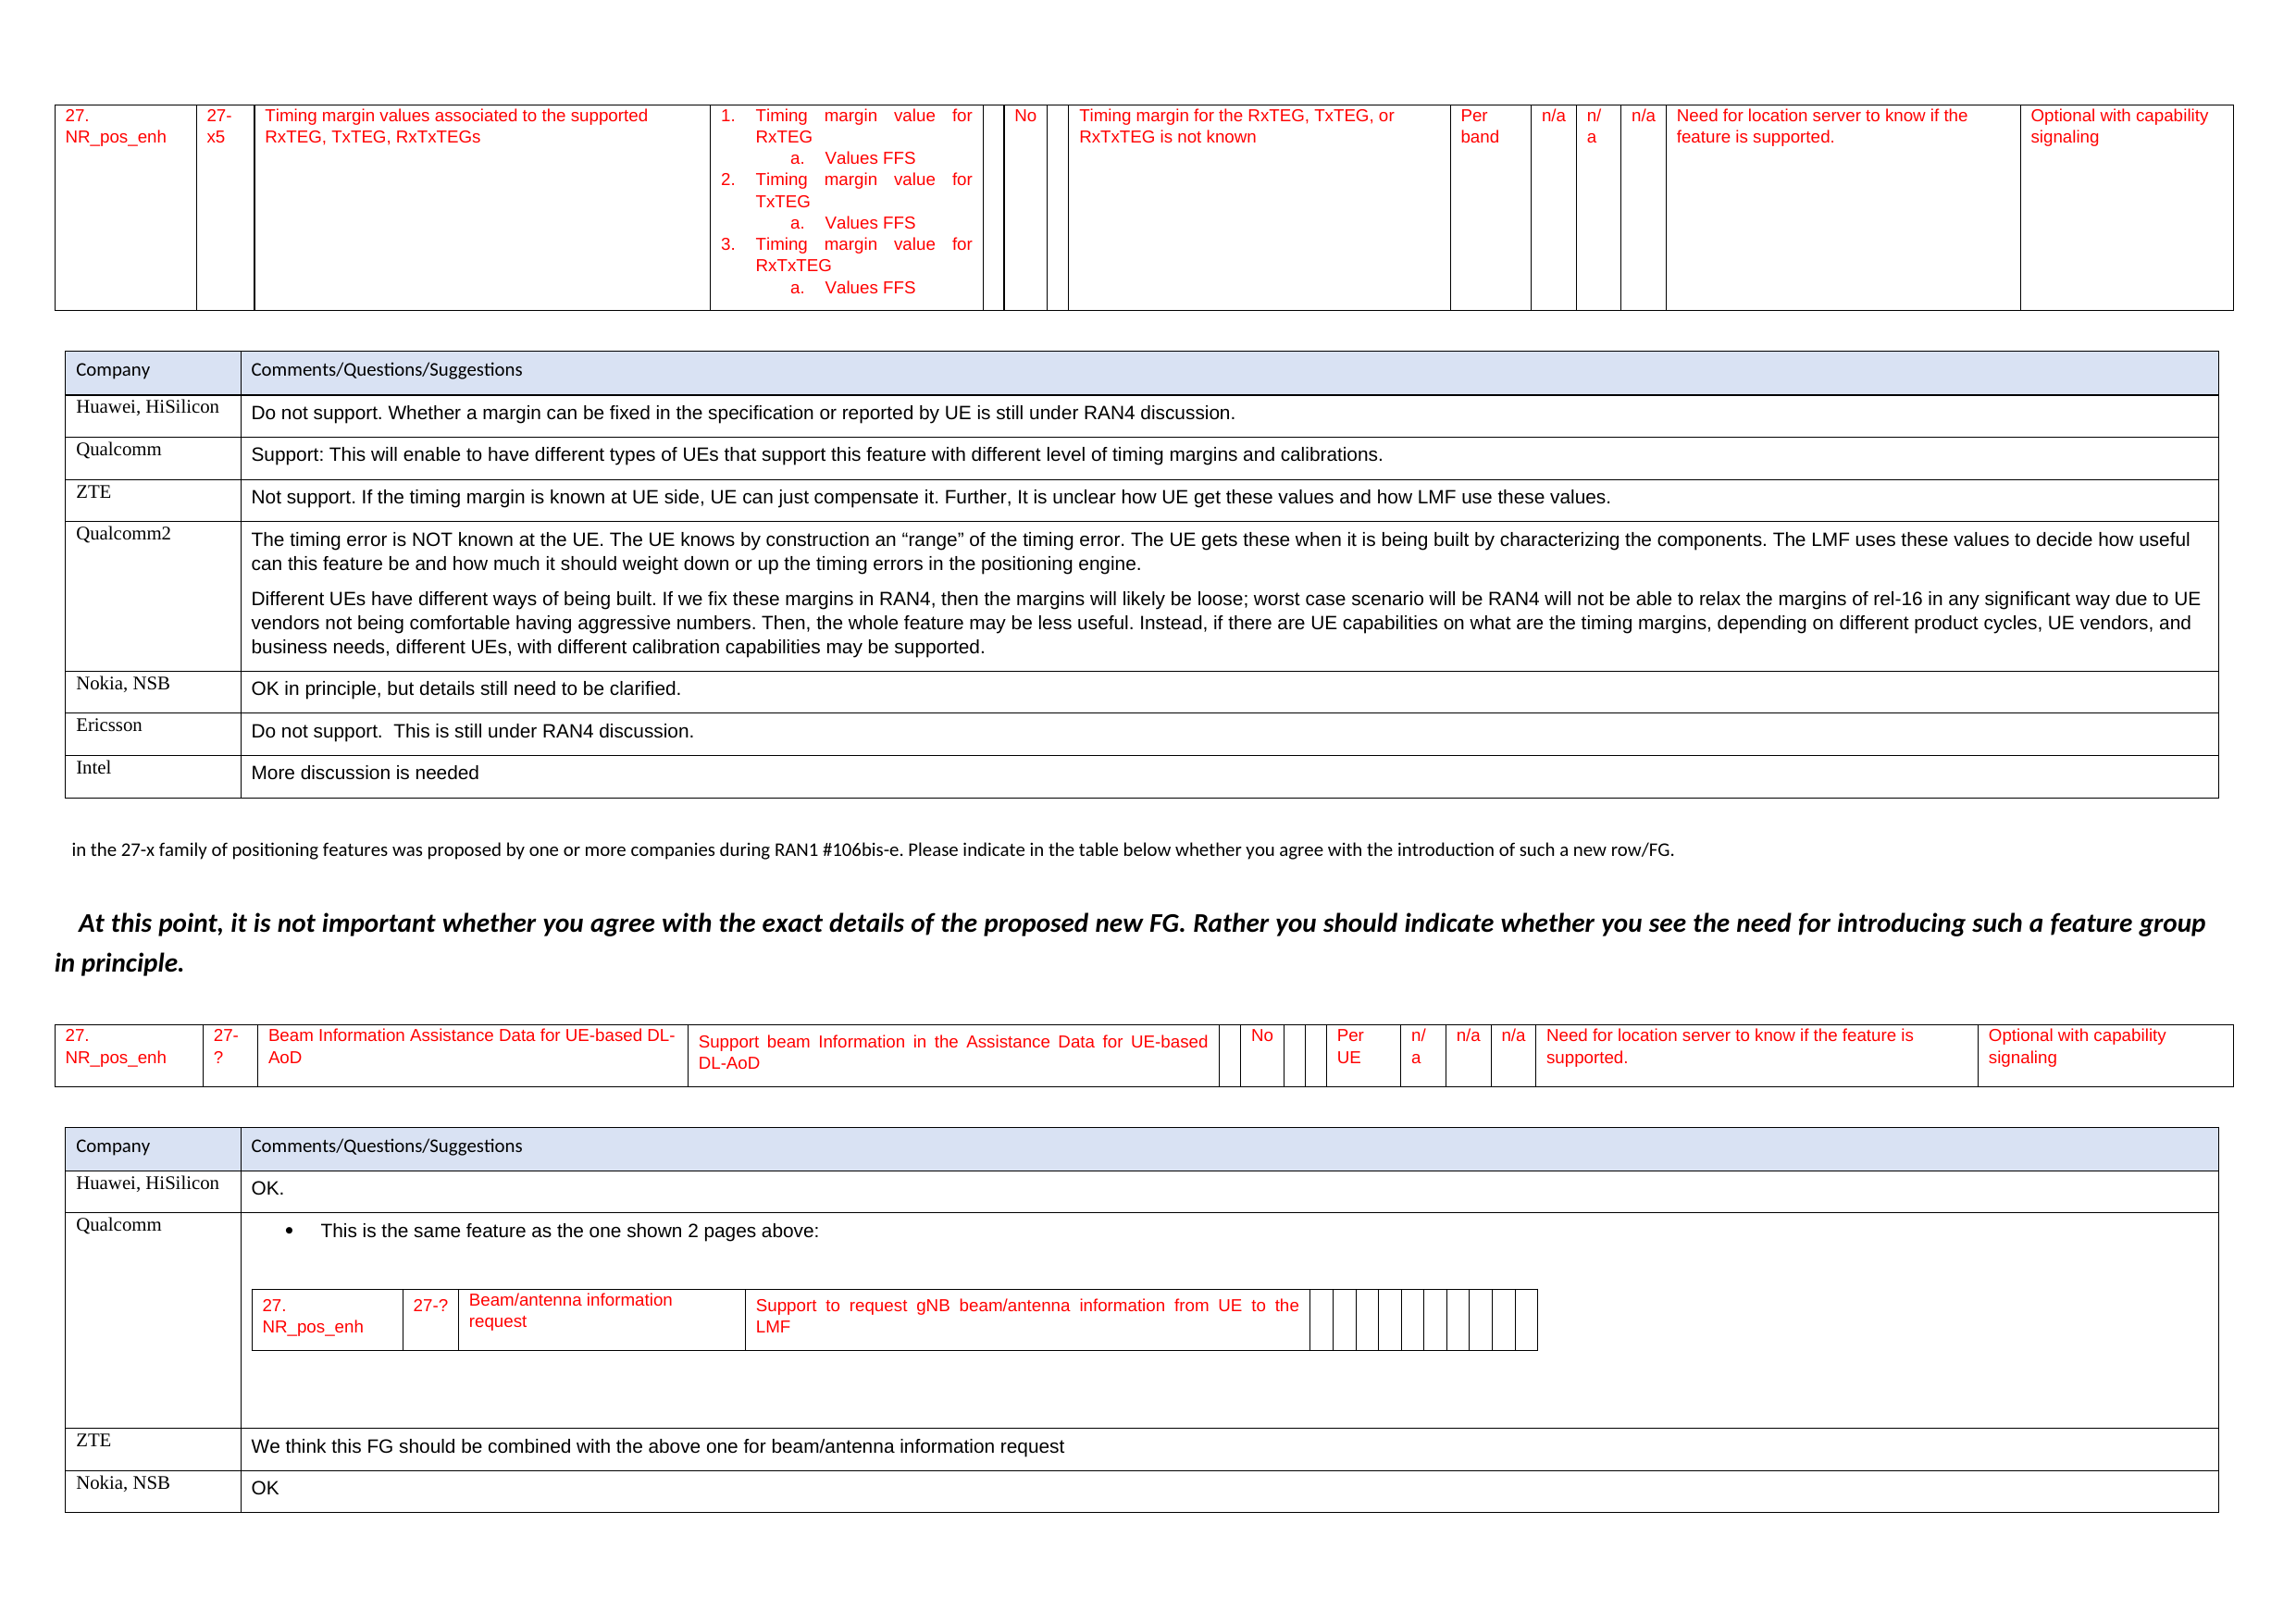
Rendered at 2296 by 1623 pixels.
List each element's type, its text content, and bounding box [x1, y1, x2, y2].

table_header 27-x5 [197, 105, 254, 310]
table_header n/a [1446, 1025, 1491, 1086]
table_header 27. NR_pos_enh [56, 1025, 203, 1086]
table_header n/a [1532, 105, 1576, 310]
table_header n/a [1577, 105, 1620, 310]
table_header Support beam Information in the Assistance Data for UE-based DL-AoD [689, 1025, 1219, 1086]
table_cell Nokia, NSB [66, 672, 241, 712]
table_header Optional with capability signaling [1979, 1025, 2233, 1086]
table_cell Ericsson [66, 713, 241, 755]
text At this point, it is not important whether you agree with the exact details of the proposed new FG. Rather you should indicate whether you see the need for introducing such a feature group in principle. [54, 906, 2214, 978]
table_cell ZTE [66, 1429, 241, 1470]
table_header Comments/Questions/Suggestions [242, 1128, 2218, 1171]
table_cell More discussion is needed [242, 756, 2218, 798]
table_cell Not support. If the timing margin is known at UE side, UE can just compensate it. Further, It is unclear how UE get these values and how LMF use these values. [242, 480, 2218, 521]
text in the 27-x family of positioning features was proposed by one or more companies during RAN1 #106bis-e. Please indicate in the table below whether you agree with the introduction of such a new row/FG. [54, 838, 2214, 861]
table_header n/a [1621, 105, 1666, 310]
table_header Beam Information Assistance Data for UE-based DL-AoD [258, 1025, 688, 1086]
table_header [1285, 1025, 1305, 1086]
table_header [1306, 1025, 1326, 1086]
table_header Optional with capability signaling [2021, 105, 2233, 310]
table_header [1048, 105, 1068, 310]
table_cell Nokia, NSB [66, 1471, 241, 1512]
table_cell We think this FG should be combined with the above one for beam/antenna information request [242, 1429, 2218, 1470]
table_header Need for location server to know if the feature is supported. [1667, 105, 2020, 310]
table_cell OK in principle, but details still need to be clarified. [242, 672, 2218, 712]
table_cell OK. [242, 1171, 2218, 1212]
table_cell Qualcomm [66, 1213, 241, 1428]
table_cell Huawei, HiSilicon [66, 396, 241, 437]
table_header Per band [1451, 105, 1531, 310]
table_header Comments/Questions/Suggestions [242, 352, 2218, 394]
table_cell Support: This will enable to have different types of UEs that support this feature with different level of timing margins and calibrations. [242, 438, 2218, 479]
table_header Timing margin for the RxTEG, TxTEG, or RxTxTEG is not known [1069, 105, 1450, 310]
table_cell ZTE [66, 480, 241, 521]
table_header Company [66, 1128, 241, 1171]
table_cell The timing error is NOT known at the UE. The UE knows by construction an “range” of the timing error. The UE gets these when it is being built by characterizing the components. The LMF uses these values to decide how useful can this feature be and how much it should weight down or up the timing errors in the positioning engine. Different UEs have different ways of being built. If we fix these margins in RAN4, then the margins will likely be loose; worst case scenario will be RAN4 will not be able to relax the margins of rel-16 in any significant way due to UE vendors not being comfortable having aggressive numbers. Then, the whole feature may be less useful. Instead, if there are UE capabilities on what are the timing margins, depending on different product cycles, UE vendors, and business needs, different UEs, with different calibration capabilities may be supported. [242, 522, 2218, 671]
table_header [1220, 1025, 1240, 1086]
table_header Need for location server to know if the feature is supported. [1536, 1025, 1978, 1086]
table_cell Huawei, HiSilicon [66, 1171, 241, 1212]
table_header n/a [1401, 1025, 1446, 1086]
table_header 27. NR_pos_enh [56, 105, 196, 310]
table_cell Intel [66, 756, 241, 798]
table_header Timing margin values associated to the supported RxTEG, TxTEG, RxTxTEGs [255, 105, 710, 310]
table_header [984, 105, 1003, 310]
table_cell This is the same feature as the one shown 2 pages above: [242, 1213, 2218, 1428]
table_cell Qualcomm2 [66, 522, 241, 671]
table_header Timing margin value for RxTEG Values FFS Timing margin value for TxTEG Values FFS Timing margin value for RxTxTEG Values FFS [711, 105, 983, 310]
table_header 27-? [204, 1025, 257, 1086]
table_header No [1241, 1025, 1284, 1086]
table_header No [1005, 105, 1047, 310]
table_header Company [66, 352, 241, 394]
table_cell Qualcomm [66, 438, 241, 479]
table_cell Do not support. Whether a margin can be fixed in the specification or reported by UE is still under RAN4 discussion. [242, 396, 2218, 437]
table_header Per UE [1327, 1025, 1400, 1086]
table_cell OK [242, 1471, 2218, 1512]
table_cell Do not support. This is still under RAN4 discussion. [242, 713, 2218, 755]
table_header n/a [1492, 1025, 1535, 1086]
